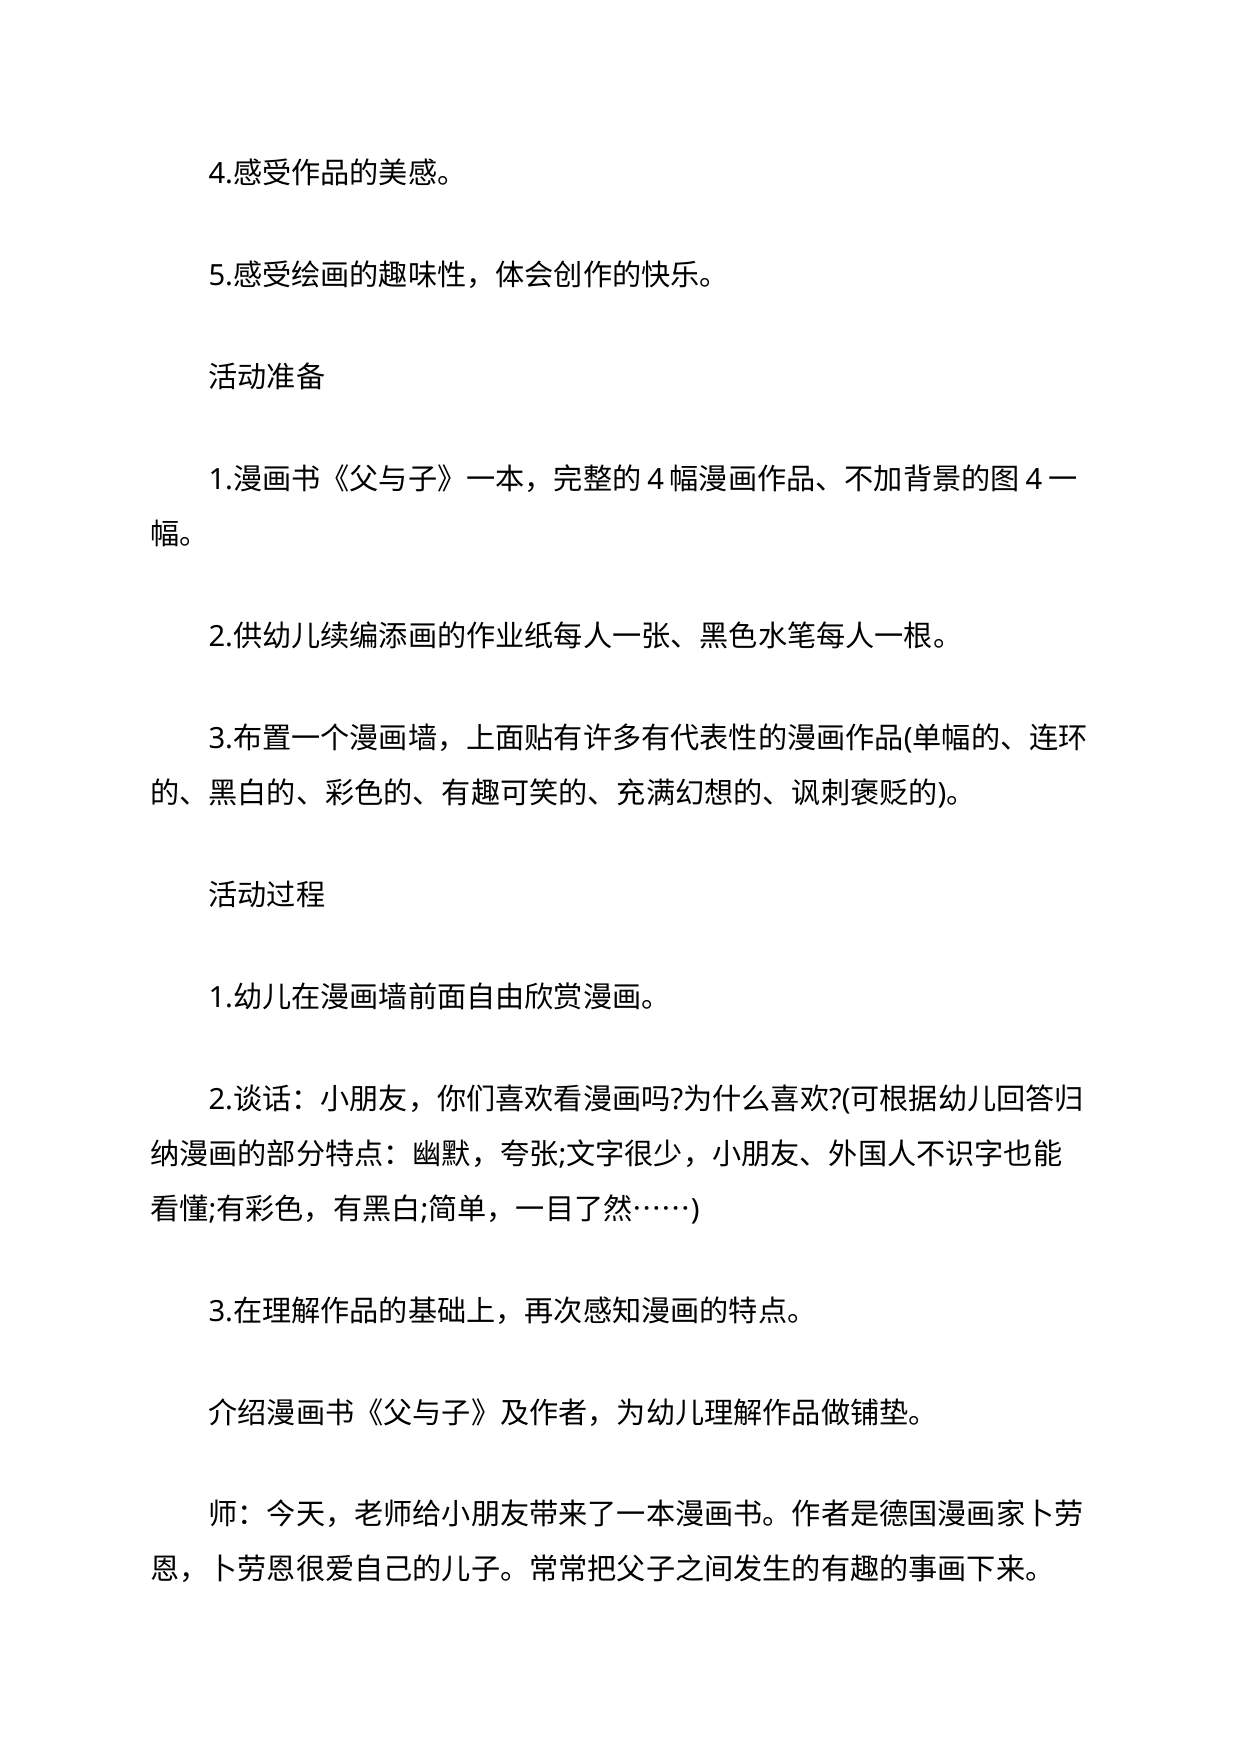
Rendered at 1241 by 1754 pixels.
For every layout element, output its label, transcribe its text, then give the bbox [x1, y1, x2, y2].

text 4.感受作品的美感。 [150, 150, 1090, 192]
text 2.谈话：小朋友，你们喜欢看漫画吗?为什么喜欢?(可根据幼儿回答归纳漫画的部分特点：幽默，夸张;文字很少，小朋友、外国人不识字也能看懂;有彩色，有黑白;简单，一目了然……) [150, 1075, 1090, 1228]
text 3.布置一个漫画墙，上面贴有许多有代表性的漫画作品(单幅的、连环的、黑白的、彩色的、有趣可笑的、充满幻想的、讽刺褒贬的)。 [150, 714, 1090, 812]
text 活动过程 [150, 871, 1090, 914]
text 3.在理解作品的基础上，再次感知漫画的特点。 [150, 1287, 1090, 1329]
text 1.漫画书《父与子》一本，完整的4幅漫画作品、不加背景的图4一幅。 [150, 456, 1090, 553]
text 2.供幼儿续编添画的作业纸每人一张、黑色水笔每人一根。 [150, 612, 1090, 655]
text 5.感受绘画的趣味性，体会创作的快乐。 [150, 252, 1090, 294]
text 1.幼儿在漫画墙前面自由欣赏漫画。 [150, 973, 1090, 1016]
text 活动准备 [150, 354, 1090, 396]
text 师：今天，老师给小朋友带来了一本漫画书。作者是德国漫画家卜劳恩，卜劳恩很爱自己的儿子。常常把父子之间发生的有趣的事画下来。 [150, 1491, 1090, 1588]
text 介绍漫画书《父与子》及作者，为幼儿理解作品做铺垫。 [150, 1389, 1090, 1431]
